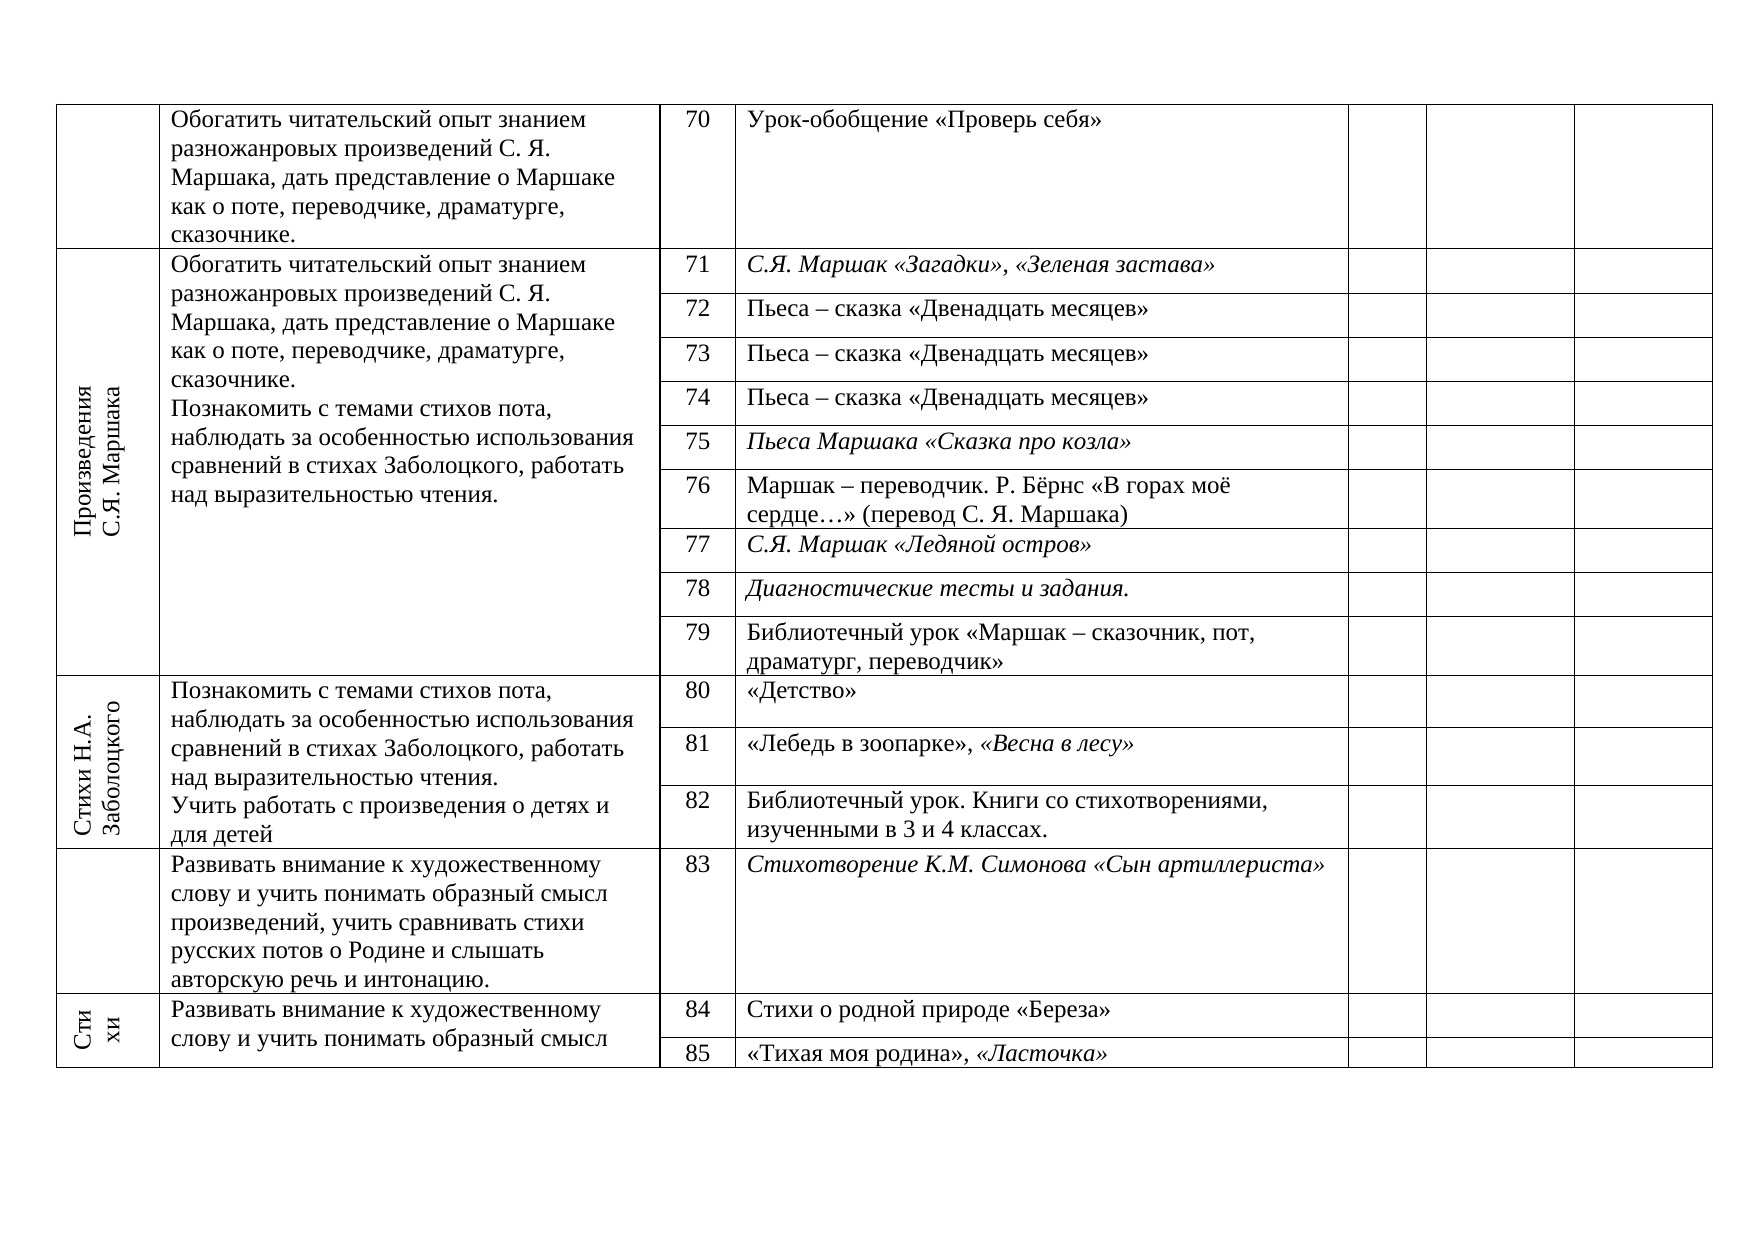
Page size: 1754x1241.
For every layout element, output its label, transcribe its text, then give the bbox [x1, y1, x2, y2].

table_cell [1575, 105, 1712, 248]
table_cell [1349, 382, 1426, 425]
table_cell [1349, 573, 1426, 616]
table_cell [1575, 786, 1712, 848]
table_cell Обогатить читательский опыт знанием разножанровых произведений С. Я. Маршака, дать представление о Маршаке как о поте, переводчике, драматурге, сказочнике. Познакомить с темами стихов пота, наблюдать за особенностью использования сравнений в стихах Заболоцкого, работать над выразительностью чтения. [160, 249, 659, 674]
table_cell 80 [661, 676, 735, 727]
table_cell [1427, 1038, 1574, 1067]
table_cell 82 [661, 786, 735, 848]
table_cell 73 [661, 338, 735, 381]
table_cell 81 [661, 728, 735, 784]
table_cell Маршак – переводчик. Р. Бёрнс «В горах моё сердце…» (перевод С. Я. Маршака) [736, 470, 1348, 528]
table_cell [1427, 849, 1574, 993]
table_cell 71 [661, 249, 735, 292]
table_cell [1427, 294, 1574, 337]
table_cell [1575, 1038, 1712, 1067]
table_cell [1575, 426, 1712, 469]
table_cell Библиотечный урок «Маршак – сказочник, пот, драматург, переводчик» [736, 617, 1348, 674]
table_cell 75 [661, 426, 735, 469]
table_cell [1575, 849, 1712, 993]
table_cell «Тихая моя родина», «Ласточка» [736, 1038, 1348, 1067]
table_cell Стихи Н. М. Рубцова [57, 994, 159, 1067]
table_cell Библиотечный урок. Книги со стихотворениями, изученными в 3 и 4 классах. [736, 786, 1348, 848]
table_cell [1427, 249, 1574, 292]
table_cell [1349, 617, 1426, 674]
table_cell [1427, 728, 1574, 784]
table_cell 70 [661, 105, 735, 248]
table_cell [1427, 338, 1574, 381]
table_cell [1427, 617, 1574, 674]
table_cell [1575, 676, 1712, 727]
table_cell 72 [661, 294, 735, 337]
table_cell [1349, 249, 1426, 292]
table_cell Стихотворение К.М. Симонова «Сын артиллериста» [736, 849, 1348, 993]
table_cell [1575, 728, 1712, 784]
table_cell [1427, 426, 1574, 469]
table_cell Пьеса – сказка «Двенадцать месяцев» [736, 338, 1348, 381]
table_cell «Детство» [736, 676, 1348, 727]
table_cell [1427, 105, 1574, 248]
table_cell [1575, 573, 1712, 616]
table_cell [1427, 573, 1574, 616]
table_cell [1575, 338, 1712, 381]
table_cell [1349, 529, 1426, 572]
table_cell 77 [661, 529, 735, 572]
table_cell [1427, 529, 1574, 572]
table_cell [1427, 786, 1574, 848]
table_cell [1349, 786, 1426, 848]
table_cell Диагностические тесты и задания. [736, 573, 1348, 616]
table_cell [57, 849, 159, 993]
table_cell [1427, 994, 1574, 1037]
table_cell [1575, 529, 1712, 572]
table_cell 78 [661, 573, 735, 616]
table_cell [1427, 470, 1574, 528]
table_cell [1349, 294, 1426, 337]
table_cell [1349, 105, 1426, 248]
table_cell [1349, 676, 1426, 727]
table_cell [1575, 470, 1712, 528]
table_cell [1575, 294, 1712, 337]
table_cell [1575, 617, 1712, 674]
table_cell 83 [661, 849, 735, 993]
table_cell [1575, 994, 1712, 1037]
table_cell [1349, 728, 1426, 784]
table_cell [1349, 470, 1426, 528]
table_cell [1427, 676, 1574, 727]
table_cell 74 [661, 382, 735, 425]
table_cell [1349, 1038, 1426, 1067]
table_cell С.Я. Маршак «Загадки», «Зеленая застава» [736, 249, 1348, 292]
table_cell «Лебедь в зоопарке», «Весна в лесу» [736, 728, 1348, 784]
table_cell Стихи Н.А. Заболоцкого [57, 676, 159, 848]
table_cell [1349, 338, 1426, 381]
table_cell [1349, 426, 1426, 469]
table_cell [1427, 382, 1574, 425]
table_cell С.Я. Маршак «Ледяной остров» [736, 529, 1348, 572]
table_cell Пьеса Маршака «Сказка про козла» [736, 426, 1348, 469]
table_cell Развивать внимание к художественному слову и учить понимать образный смысл произведений, учить сравнивать стихи русских потов о Родине и слышать авторскую речь и интонацию. Учить работать с книгами С.В. Михалкова, учить определять виды строф и рифм, развивать внимание к художественному слову, выделять эпитеты, сравнения. [160, 994, 659, 1067]
table_cell 84 [661, 994, 735, 1037]
table_cell 76 [661, 470, 735, 528]
table_cell 85 [661, 1038, 735, 1067]
table_cell Стихи о родной природе «Береза» [736, 994, 1348, 1037]
table_cell Развивать внимание к художественному слову и учить понимать образный смысл произведений, учить сравнивать стихи русских потов о Родине и слышать авторскую речь и интонацию. [160, 849, 659, 993]
table_cell Пьеса – сказка «Двенадцать месяцев» [736, 294, 1348, 337]
table_cell Урок-обобщение «Проверь себя» [736, 105, 1348, 248]
table_cell [1575, 249, 1712, 292]
table_cell Познакомить с темами стихов пота, наблюдать за особенностью использования сравнений в стихах Заболоцкого, работать над выразительностью чтения. Учить работать с произведения о детях и для детей [160, 676, 659, 848]
table_cell [1349, 994, 1426, 1037]
table_cell Пьеса – сказка «Двенадцать месяцев» [736, 382, 1348, 425]
table_cell [1575, 382, 1712, 425]
table_cell 79 [661, 617, 735, 674]
table_cell [1349, 849, 1426, 993]
table_cell Произведения С.Я. Маршака [57, 249, 159, 674]
